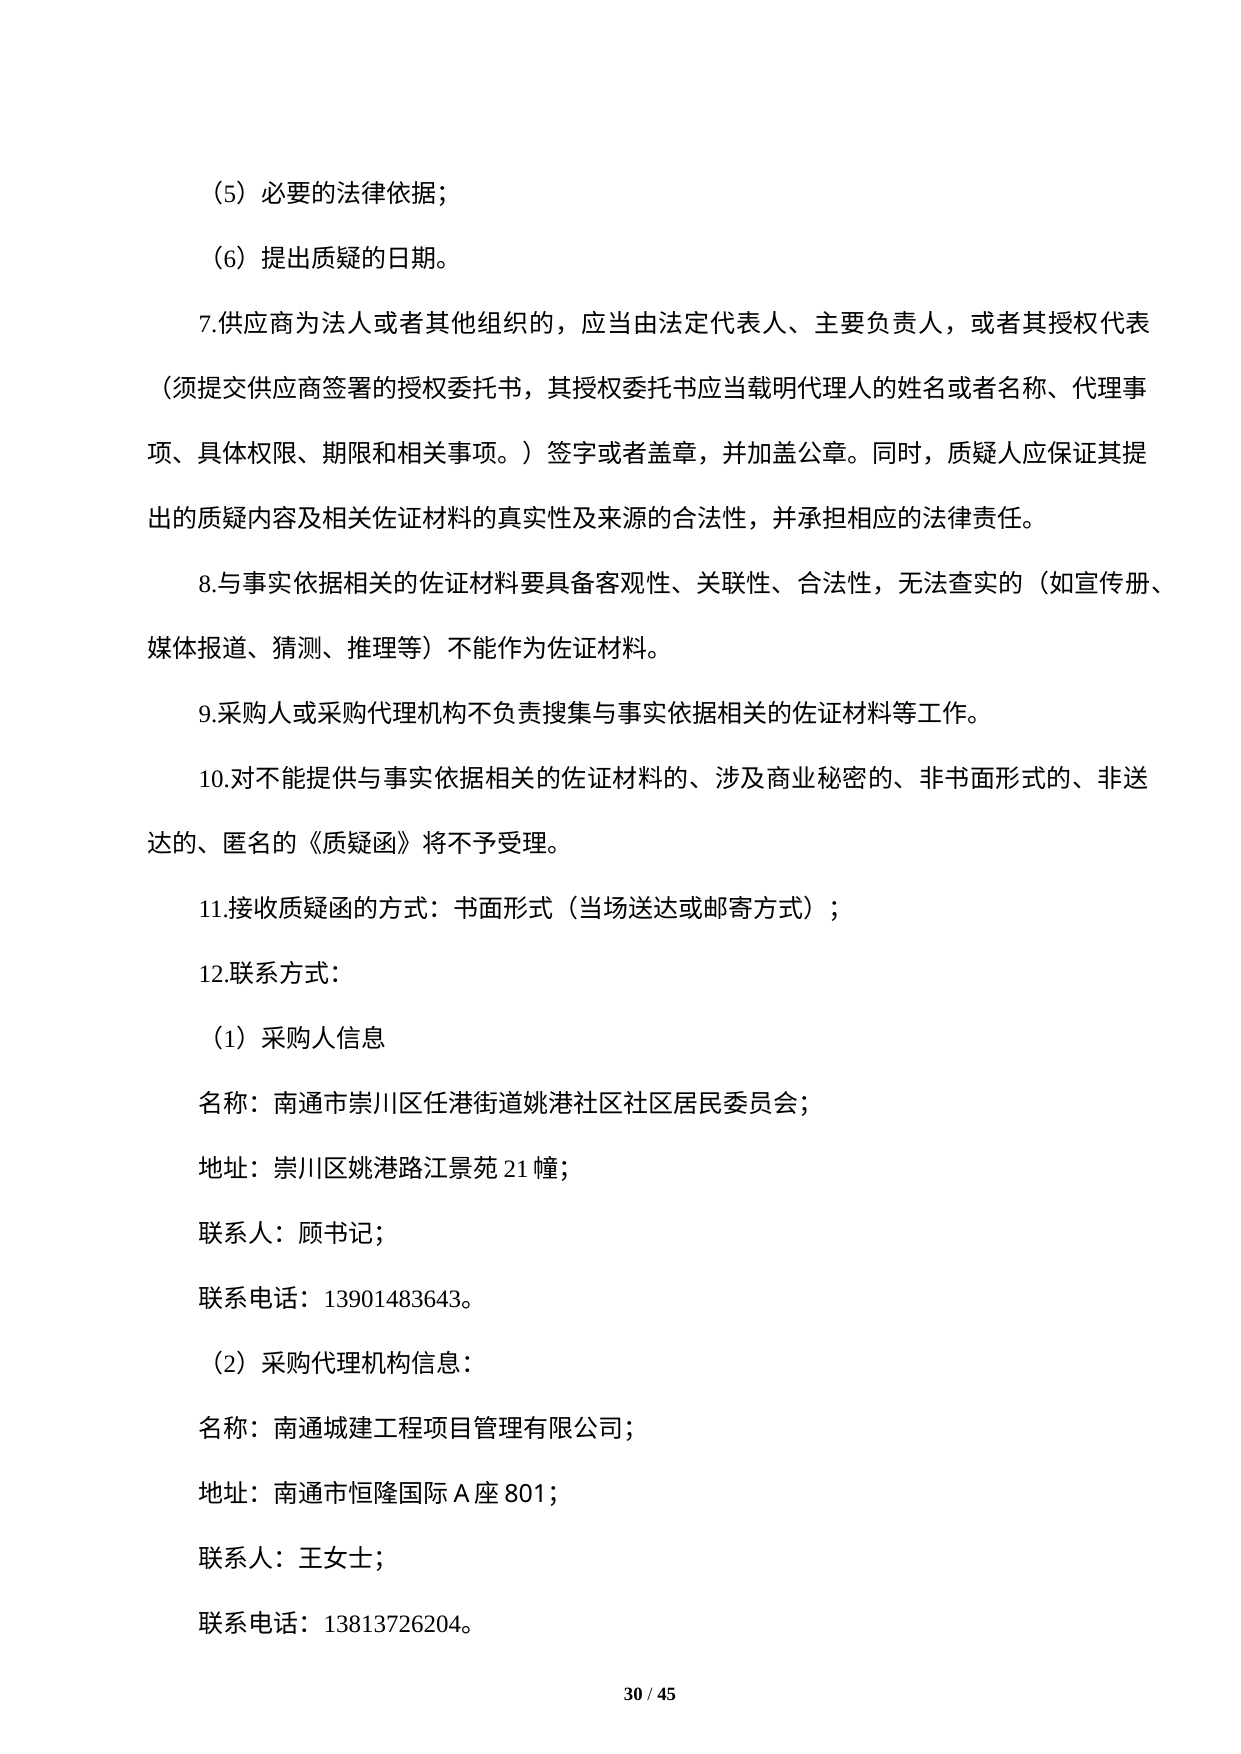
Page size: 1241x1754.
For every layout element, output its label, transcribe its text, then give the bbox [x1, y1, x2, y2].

text （2）采购代理机构信息： [148, 1329, 1152, 1394]
text 联系人：王女士； [148, 1524, 1152, 1589]
text 名称：南通城建工程项目管理有限公司； [148, 1394, 1152, 1459]
text 联系电话：13813726204。 [148, 1589, 1152, 1654]
text 名称：南通市崇川区任港街道姚港社区社区居民委员会； [148, 1069, 1152, 1134]
text 8.与事实依据相关的佐证材料要具备客观性、关联性、合法性，无法查实的（如宣传册、媒体报道、猜测、推理等）不能作为佐证材料。 [148, 549, 1152, 679]
text （1）采购人信息 [148, 1004, 1152, 1069]
text 地址：崇川区姚港路江景苑21幢； [148, 1134, 1152, 1199]
text 联系人：顾书记； [148, 1199, 1152, 1264]
text 12.联系方式： [148, 939, 1152, 1004]
text （5）必要的法律依据； [148, 159, 1152, 224]
text 11.接收质疑函的方式：书面形式（当场送达或邮寄方式）； [148, 874, 1152, 939]
text 10.对不能提供与事实依据相关的佐证材料的、涉及商业秘密的、非书面形式的、非送达的、匿名的《质疑函》将不予受理。 [148, 744, 1152, 874]
text 9.采购人或采购代理机构不负责搜集与事实依据相关的佐证材料等工作。 [148, 679, 1152, 744]
text 7.供应商为法人或者其他组织的，应当由法定代表人、主要负责人，或者其授权代表（须提交供应商签署的授权委托书，其授权委托书应当载明代理人的姓名或者名称、代理事项、具体权限、期限和相关事项。）签字或者盖章，并加盖公章。同时，质疑人应保证其提出的质疑内容及相关佐证材料的真实性及来源的合法性，并承担相应的法律责任。 [148, 289, 1152, 549]
text 地址：南通市恒隆国际A座801； [148, 1459, 1152, 1524]
text （6）提出质疑的日期。 [148, 224, 1152, 289]
text 联系电话：13901483643。 [148, 1264, 1152, 1329]
